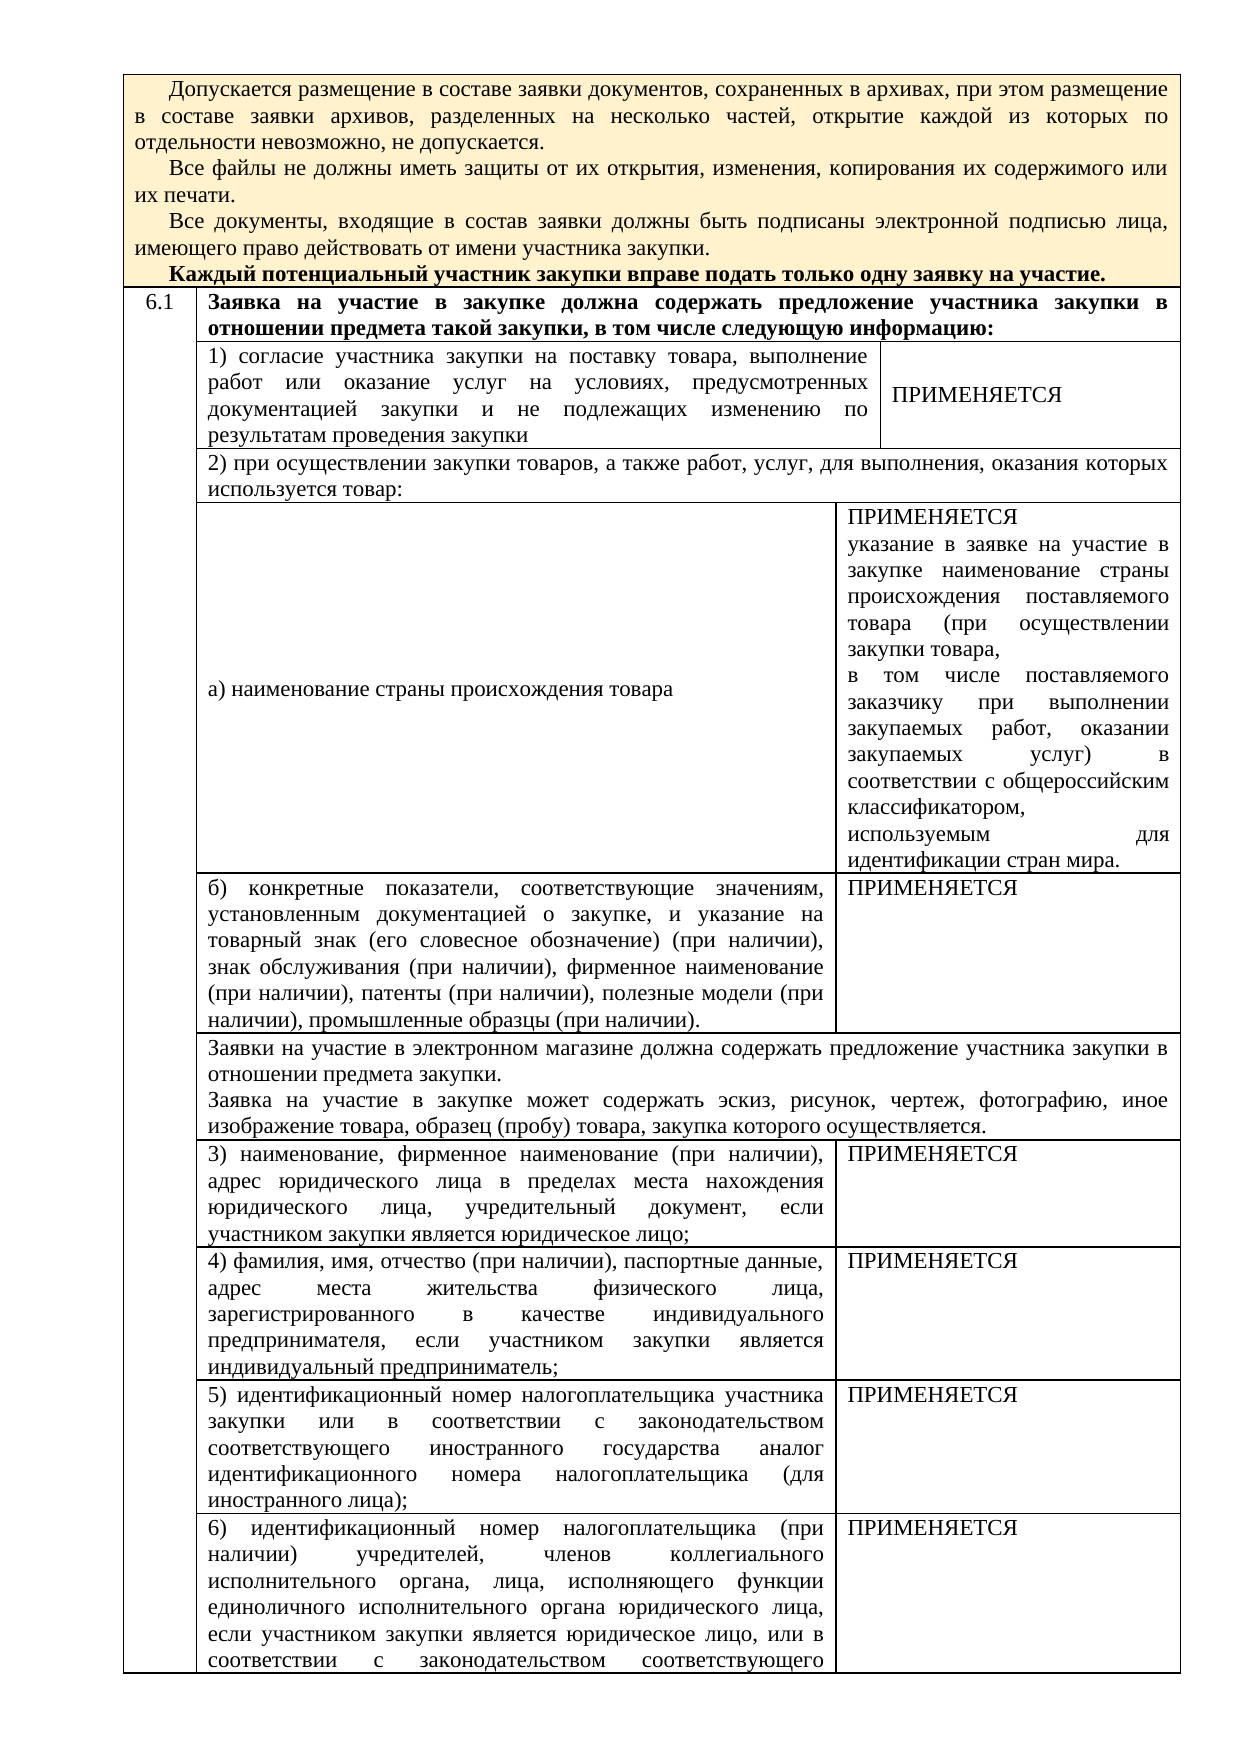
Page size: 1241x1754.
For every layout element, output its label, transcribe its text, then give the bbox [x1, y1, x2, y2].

table_cell ПРИМЕНЯЕТСЯ [881, 342, 1180, 447]
table_cell 3) наименование, фирменное наименование (при наличии), адрес юридического лица в пределах места нахождения юридического лица, учредительный документ, если участником закупки является юридическое лицо; [197, 1141, 835, 1246]
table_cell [197, 1514, 835, 1672]
table_cell ПРИМЕНЯЕТСЯ [837, 1248, 1180, 1379]
table_cell 1) согласие участника закупки на поставку товара, выполнение работ или оказание услуг на условиях, предусмотренных документацией закупки и не подлежащих изменению по результатам проведения закупки [197, 342, 880, 447]
table_cell 6.1 [124, 288, 196, 1672]
table_cell 4) фамилия, имя, отчество (при наличии), паспортные данные, адрес места жительства физического лица, зарегистрированного в качестве индивидуального предпринимателя, если участником закупки является индивидуальный предприниматель; [197, 1248, 835, 1379]
table_cell б) конкретные показатели, соответствующие значениям, установленным документацией о закупке, и указание на товарный знак (его словесное обозначение) (при наличии), знак обслуживания (при наличии), фирменное наименование (при наличии), патенты (при наличии), полезные модели (при наличии), промышленные образцы (при наличии). [197, 874, 835, 1032]
table_cell ПРИМЕНЯЕТСЯ указание в заявке на участие в закупке наименование страны происхождения поставляемого товара (при осуществлении закупки товара, в том числе поставляемого заказчику при выполнении закупаемых работ, оказании закупаемых услуг) в соответствии с общероссийским классификатором, используемым для идентификации стран мира. [837, 503, 1180, 872]
table_cell ПРИМЕНЯЕТСЯ [837, 1141, 1180, 1246]
table_cell Заявка на участие в закупке должна содержать предложение участника закупки в отношении предмета такой закупки, в том числе следующую информацию: [197, 288, 1180, 341]
table_cell ПРИМЕНЯЕТСЯ [837, 1381, 1180, 1513]
table_cell ПРИМЕНЯЕТСЯ [837, 874, 1180, 1032]
table_cell 2) при осуществлении закупки товаров, а также работ, услуг, для выполнения, оказания которых используется товар: [197, 449, 1180, 502]
table_cell Заявки на участие в электронном магазине должна содержать предложение участника закупки в отношении предмета закупки. Заявка на участие в закупке может содержать эскиз, рисунок, чертеж, фотографию, иное изображение товара, образец (пробу) товара, закупка которого осуществляется. [197, 1034, 1180, 1139]
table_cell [124, 75, 1180, 286]
table_cell а) наименование страны происхождения товара [197, 503, 835, 872]
table_cell 5) идентификационный номер налогоплательщика участника закупки или в соответствии с законодательством соответствующего иностранного государства аналог идентификационного номера налогоплательщика (для иностранного лица); [197, 1381, 835, 1513]
table_cell ПРИМЕНЯЕТСЯ [837, 1514, 1180, 1672]
